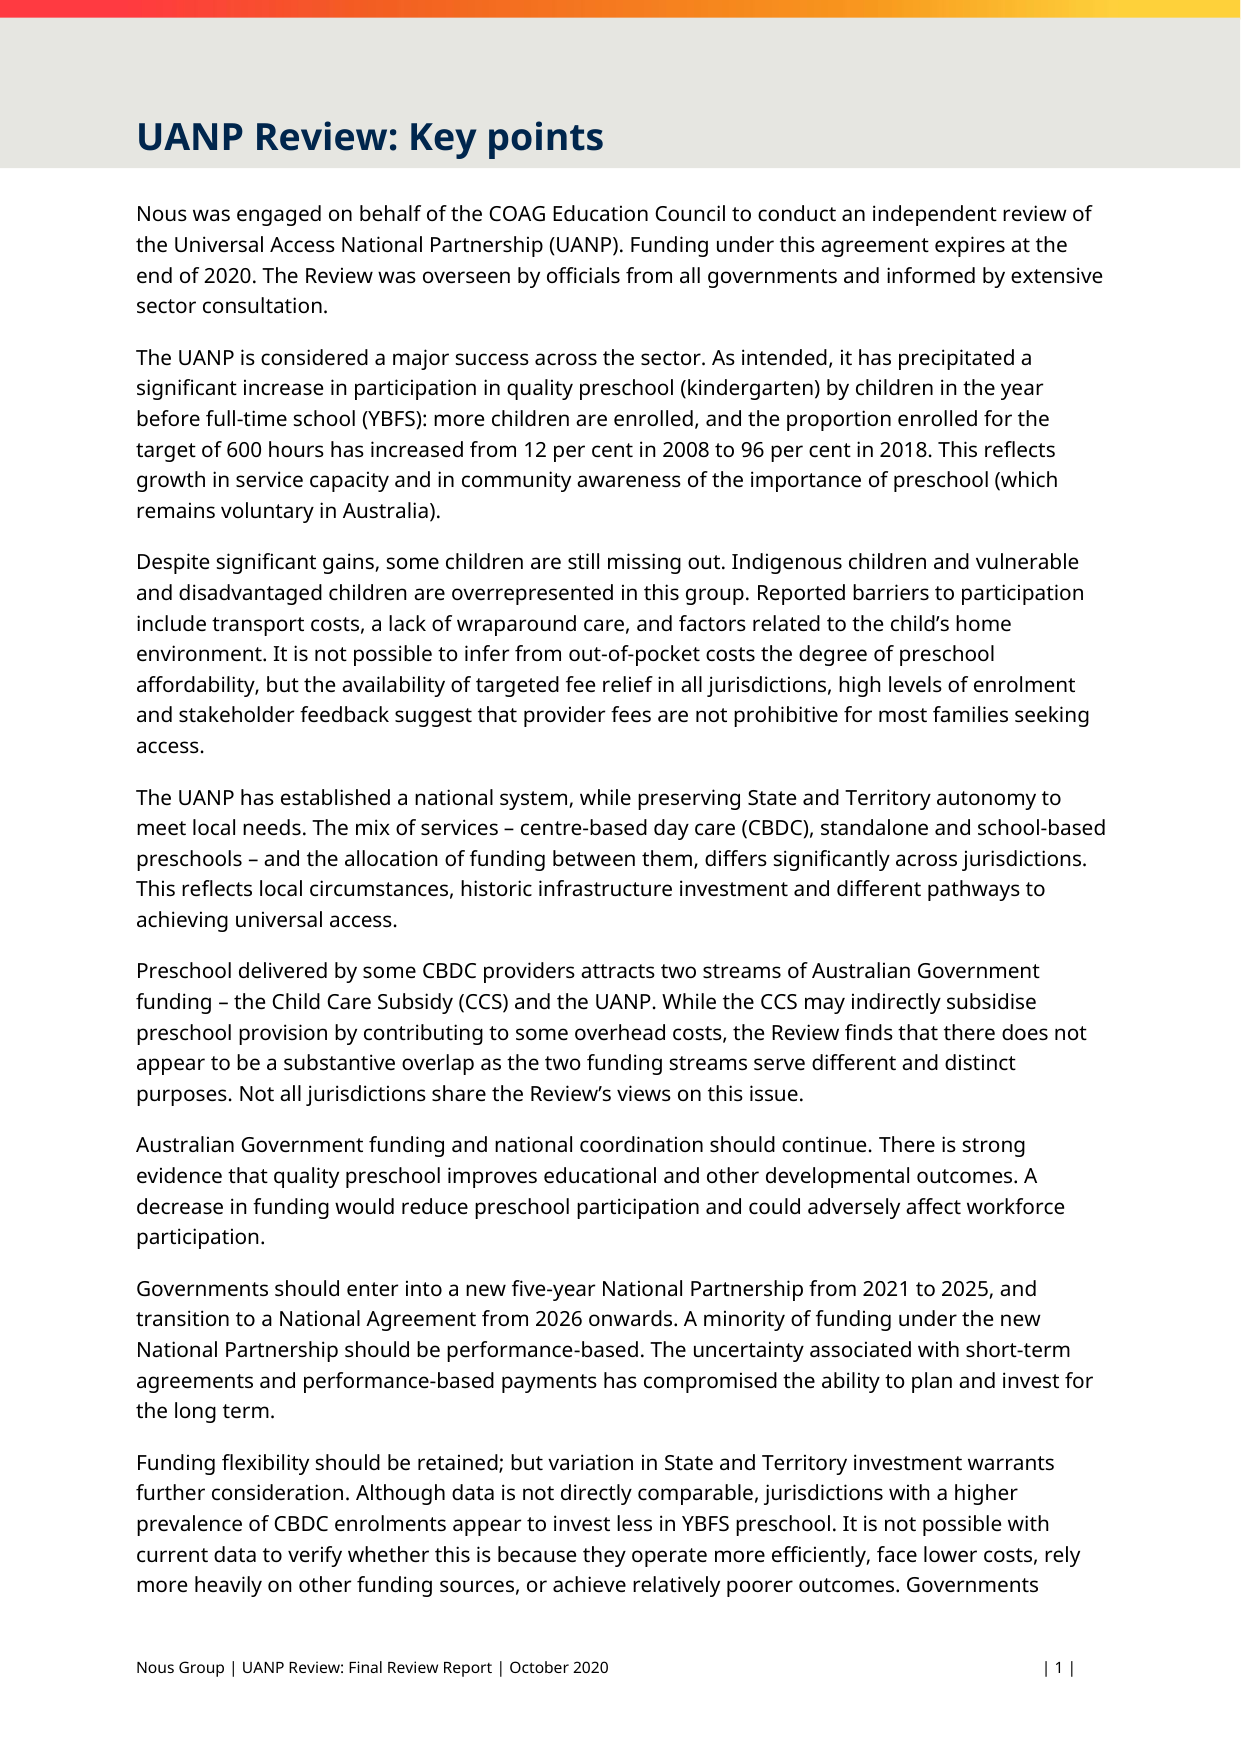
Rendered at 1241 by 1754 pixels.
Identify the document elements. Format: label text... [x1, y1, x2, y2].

text Despite significant gains, some children are still missing out. Indigenous children and vulnerable and disadvantaged children are overrepresented in this group. Reported barriers to participation include transport costs, a lack of wraparound care, and factors related to the child’s home environment. It is not possible to infer from out-of-pocket costs the degree of preschool affordability, but the availability of targeted fee relief in all jurisdictions, high levels of enrolment and stakeholder feedback suggest that provider fees are not prohibitive for most families seeking access. [136, 547, 1110, 760]
text Preschool delivered by some CBDC providers attracts two streams of Australian Government funding – the Child Care Subsidy (CCS) and the UANP. While the CCS may indirectly subsidise preschool provision by contributing to some overhead costs, the Review finds that there does not appear to be a substantive overlap as the two funding streams serve different and distinct purposes. Not all jurisdictions share the Review’s views on this issue. [136, 957, 1110, 1108]
text The UANP has established a national system, while preserving State and Territory autonomy to meet local needs. The mix of services – centre-based day care (CBDC), standalone and school-based preschools – and the allocation of funding between them, differs significantly across jurisdictions. This reflects local circumstances, historic infrastructure investment and different pathways to achieving universal access. [136, 783, 1110, 934]
text Australian Government funding and national coordination should continue. There is strong evidence that quality preschool improves educational and other developmental outcomes. A decrease in funding would reduce preschool participation and could adversely affect workforce participation. [136, 1131, 1110, 1251]
text UANP Review: Key points [136, 104, 1110, 162]
text Governments should enter into a new five-year National Partnership from 2021 to 2025, and transition to a National Agreement from 2026 onwards. A minority of funding under the new National Partnership should be performance-based. The uncertainty associated with short-term agreements and performance-based payments has compromised the ability to plan and invest for the long term. [136, 1274, 1110, 1425]
text The UANP is considered a major success across the sector. As intended, it has precipitated a significant increase in participation in quality preschool (kindergarten) by children in the year before full-time school (YBFS): more children are enrolled, and the proportion enrolled for the target of 600 hours has increased from 12 per cent in 2008 to 96 per cent in 2018. This reflects growth in service capacity and in community awareness of the importance of preschool (which remains voluntary in Australia). [136, 343, 1110, 524]
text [136, 1448, 1110, 1599]
picture [0, 0, 1241, 17]
text Nous was engaged on behalf of the COAG Education Council to conduct an independent review of the Universal Access National Partnership (UANP). Funding under this agreement expires at the end of 2020. The Review was overseen by officials from all governments and informed by extensive sector consultation. [136, 199, 1110, 320]
